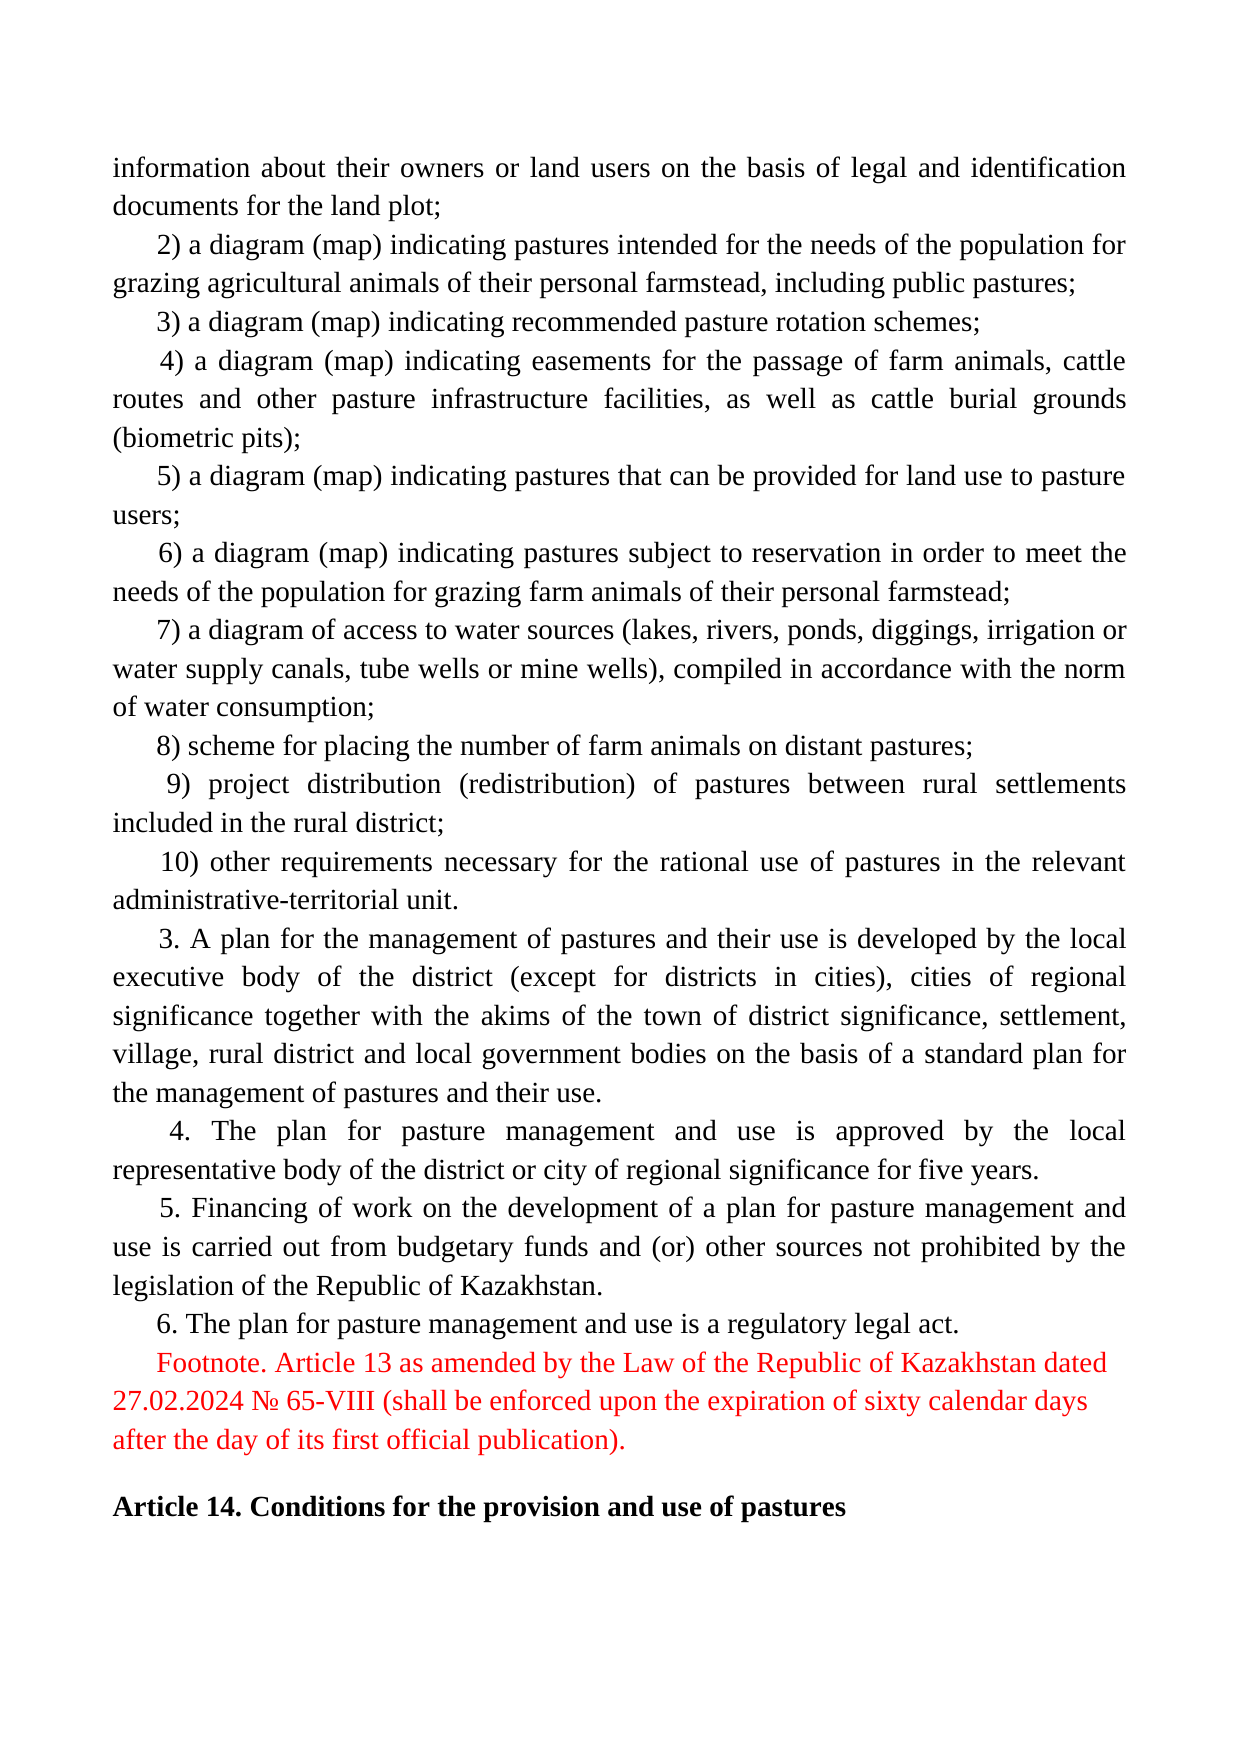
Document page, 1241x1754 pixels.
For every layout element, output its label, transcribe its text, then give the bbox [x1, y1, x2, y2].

text 3) a diagram (map) indicating recommended pasture rotation schemes; [112, 304, 1128, 338]
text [112, 150, 1128, 222]
text Article 14. Conditions for the provision and use of pastures [112, 1489, 1128, 1523]
text 10) other requirements necessary for the rational use of pastures in the relevant administrative-territorial unit. [112, 844, 1128, 916]
text 8) scheme for placing the number of farm animals on distant pastures; [112, 728, 1128, 762]
text 5. Financing of work on the development of a plan for pasture management and use is carried out from budgetary funds and (or) other sources not prohibited by the legislation of the Republic of Kazakhstan. [112, 1191, 1128, 1301]
text 7) a diagram of access to water sources (lakes, rivers, ponds, diggings, irrigation or water supply canals, tube wells or mine wells), compiled in accordance with the norm of water consumption; [112, 612, 1128, 723]
text Footnote. Article 13 as amended by the Law of the Republic of Kazakhstan dated 27.02.2024 № 65-VIII (shall be enforced upon the expiration of sixty calendar days after the day of its first official publication). [112, 1345, 1128, 1486]
text 9) project distribution (redistribution) of pastures between rural settlements included in the rural district; [112, 767, 1128, 839]
text 6) a diagram (map) indicating pastures subject to reservation in order to meet the needs of the population for grazing farm animals of their personal farmstead; [112, 535, 1128, 607]
text 5) a diagram (map) indicating pastures that can be provided for land use to pasture users; [112, 458, 1128, 530]
text 3. A plan for the management of pastures and their use is developed by the local executive body of the district (except for districts in cities), cities of regional significance together with the akims of the town of district significance, settlement, village, rural district and local government bodies on the basis of a standard plan for the management of pastures and their use. [112, 921, 1128, 1108]
text 4. The plan for pasture management and use is approved by the local representative body of the district or city of regional significance for five years. [112, 1113, 1128, 1186]
text 2) a diagram (map) indicating pastures intended for the needs of the population for grazing agricultural animals of their personal farmstead, including public pastures; [112, 227, 1128, 299]
text 4) a diagram (map) indicating easements for the passage of farm animals, cattle routes and other pasture infrastructure facilities, as well as cattle burial grounds (biometric pits); [112, 343, 1128, 453]
text 6. The plan for pasture management and use is a regulatory legal act. [112, 1306, 1128, 1340]
